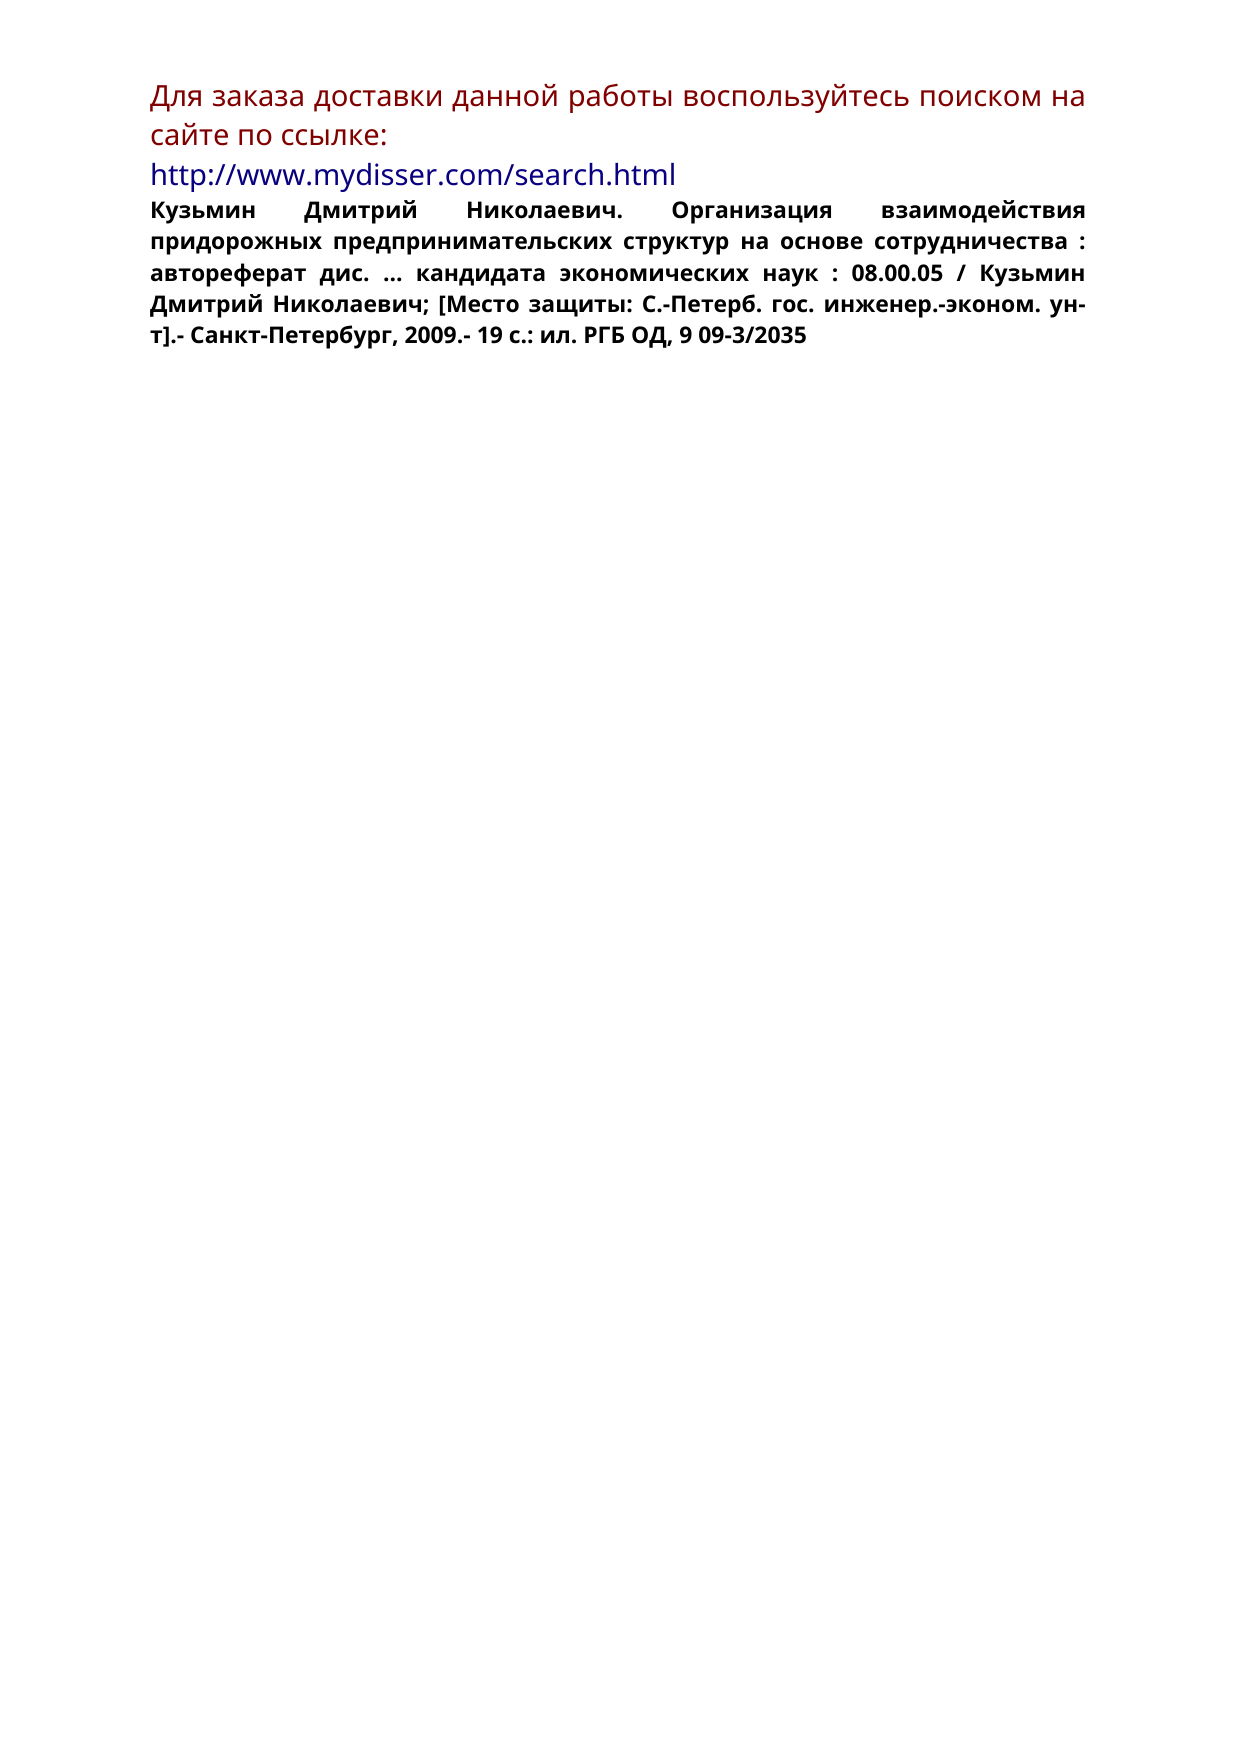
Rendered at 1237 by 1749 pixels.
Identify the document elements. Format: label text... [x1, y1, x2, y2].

text Кузьмин Дмитрий Николаевич. Организация взаимодействия придорожных предпринимательских структур на основе сотрудничества : автореферат дис. ... кандидата экономических наук : 08.00.05 / Кузьмин Дмитрий Николаевич; [Место защиты: С.-Петерб. гос. инженер.-эконом. ун-т].- Санкт-Петербург, 2009.- 19 с.: ил. РГБ ОД, 9 09-3/2035 [150, 194, 1086, 350]
